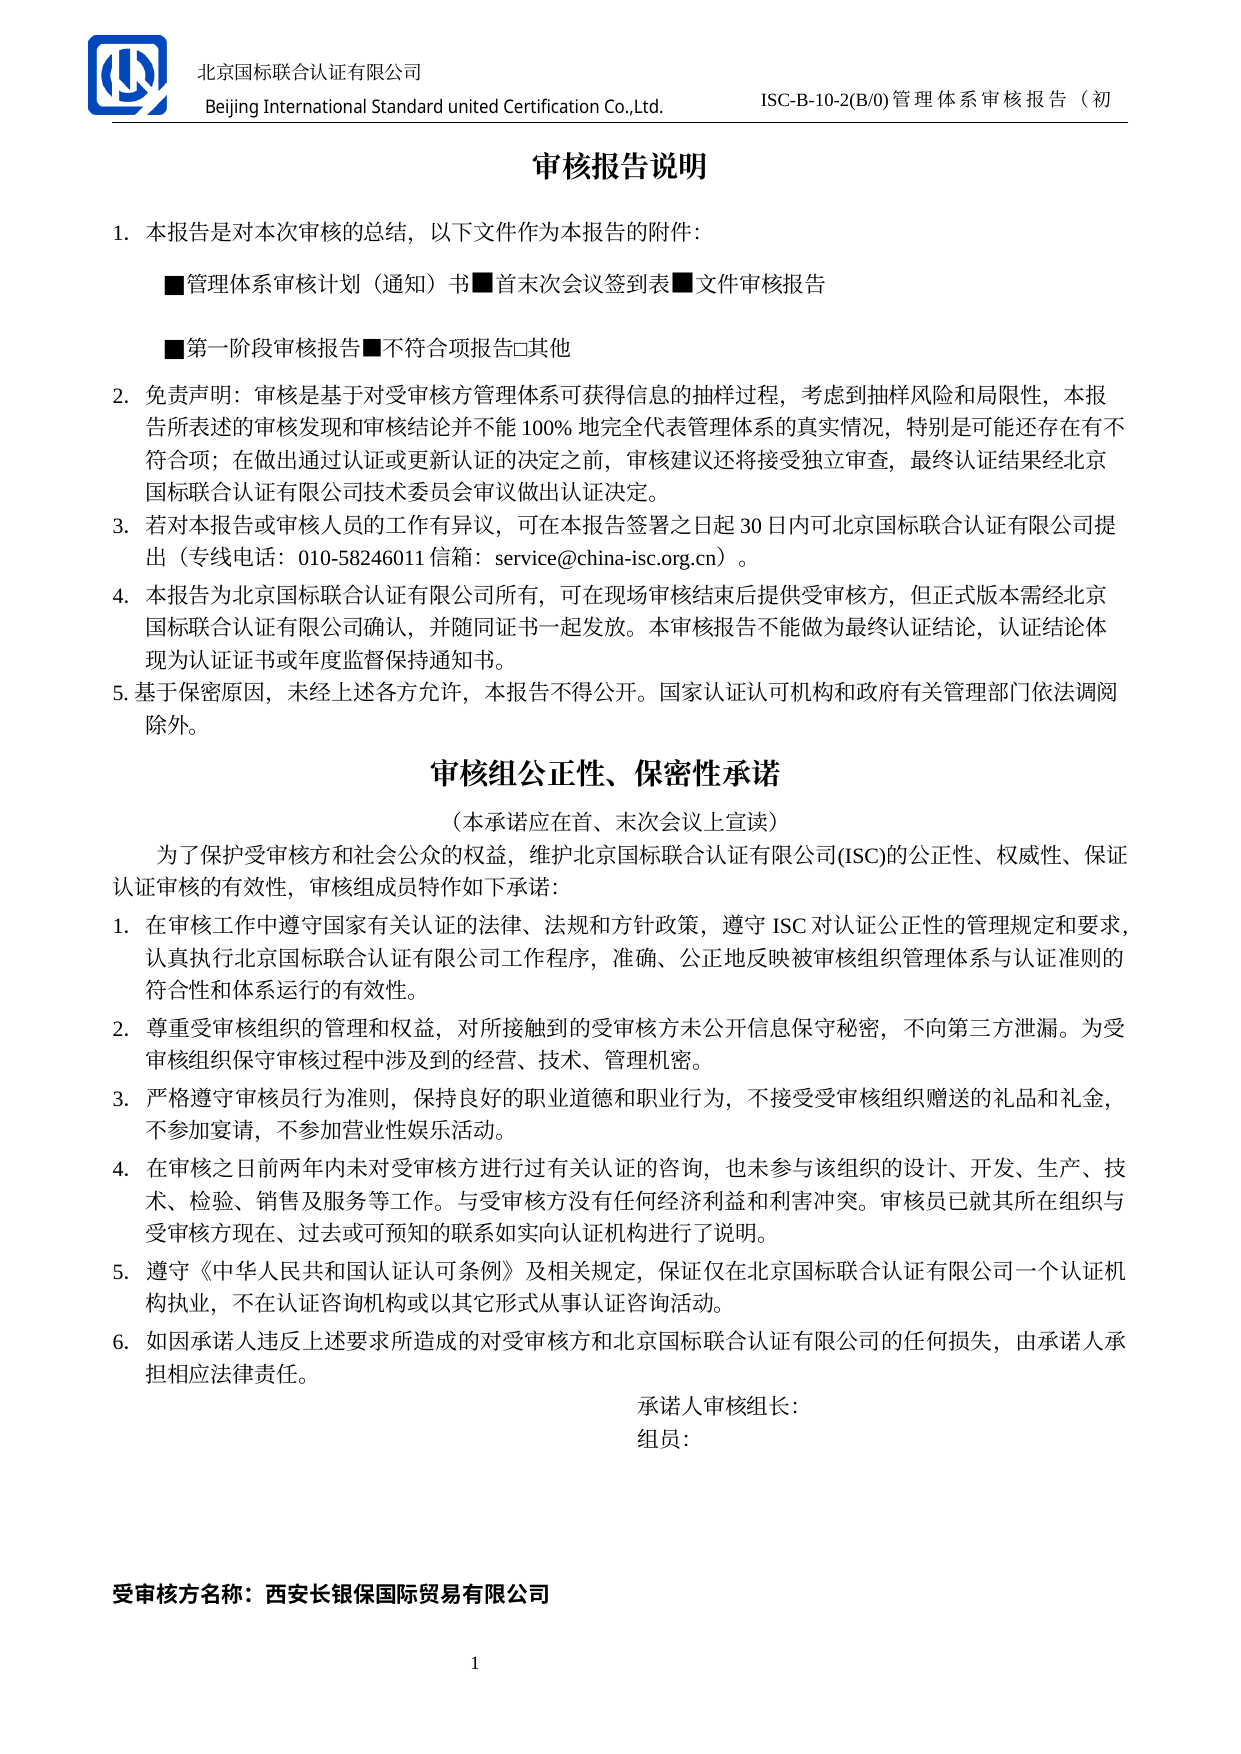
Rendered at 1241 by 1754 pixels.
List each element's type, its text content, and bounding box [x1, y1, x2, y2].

text 6．如因承诺人违反上述要求所造成的对受审核方和北京国标联合认证有限公司的任何损失，由承诺人承担相应法律责任。 [112, 1326, 1128, 1391]
text 审核组公正性、保密性承诺 [112, 742, 1128, 807]
text 5. 基于保密原因，未经上述各方允许，本报告不得公开。国家认证认可机构和政府有关管理部门依法调阅除外。 [112, 677, 1128, 742]
text ■管理体系审核计划（通知）书■首末次会议签到表■文件审核报告 [112, 249, 1128, 314]
text 5．遵守《中华人民共和国认证认可条例》及相关规定，保证仅在北京国标联合认证有限公司一个认证机构执业，不在认证咨询机构或以其它形式从事认证咨询活动。 [112, 1255, 1128, 1320]
text 1．本报告是对本次审核的总结，以下文件作为本报告的附件： [112, 217, 1128, 249]
text 2．免责声明：审核是基于对受审核方管理体系可获得信息的抽样过程，考虑到抽样风险和局限性，本报告所表述的审核发现和审核结论并不能100% 地完全代表管理体系的真实情况，特别是可能还存在有不符合项；在做出通过认证或更新认证的决定之前，审核建议还将接受独立审查，最终认证结果经北京国标联合认证有限公司技术委员会审议做出认证决定。 [112, 379, 1128, 509]
text 3．若对本报告或审核人员的工作有异议，可在本报告签署之日起30日内可北京国标联合认证有限公司提出（专线电话：010-58246011信箱：service@china-isc.org.cn）。 [112, 509, 1128, 574]
text 2．尊重受审核组织的管理和权益，对所接触到的受审核方未公开信息保守秘密，不向第三方泄漏。为受审核组织保守审核过程中涉及到的经营、技术、管理机密。 [112, 1012, 1128, 1077]
text 为了保护受审核方和社会公众的权益，维护北京国标联合认证有限公司(ISC)的公正性、权威性、保证认证审核的有效性，审核组成员特作如下承诺： [112, 839, 1128, 904]
text ■第一阶段审核报告■不符合项报告□其他 [112, 314, 1128, 379]
text 组员： [112, 1423, 1128, 1456]
text 受审核方名称：西安长银保国际贸易有限公司 [112, 1577, 1128, 1609]
text 3．严格遵守审核员行为准则，保持良好的职业道德和职业行为，不接受受审核组织赠送的礼品和礼金，不参加宴请，不参加营业性娱乐活动。 [112, 1082, 1128, 1147]
text 审核报告说明 [112, 135, 1128, 200]
text 4．在审核之日前两年内未对受审核方进行过有关认证的咨询，也未参与该组织的设计、开发、生产、技术、检验、销售及服务等工作。与受审核方没有任何经济利益和利害冲突。审核员已就其所在组织与受审核方现在、过去或可预知的联系如实向认证机构进行了说明。 [112, 1153, 1128, 1250]
text 1．在审核工作中遵守国家有关认证的法律、法规和方针政策，遵守ISC对认证公正性的管理规定和要求, 认真执行北京国标联合认证有限公司工作程序，准确、公正地反映被审核组织管理体系与认证准则的符合性和体系运行的有效性。 [112, 909, 1128, 1007]
text 承诺人审核组长： [112, 1391, 1128, 1423]
text （本承诺应在首、末次会议上宣读） [145, 807, 1128, 839]
text 4．本报告为北京国标联合认证有限公司所有，可在现场审核结束后提供受审核方，但正式版本需经北京国标联合认证有限公司确认，并随同证书一起发放。本审核报告不能做为最终认证结论，认证结论体现为认证证书或年度监督保持通知书。 [112, 579, 1128, 677]
picture [88, 35, 167, 115]
